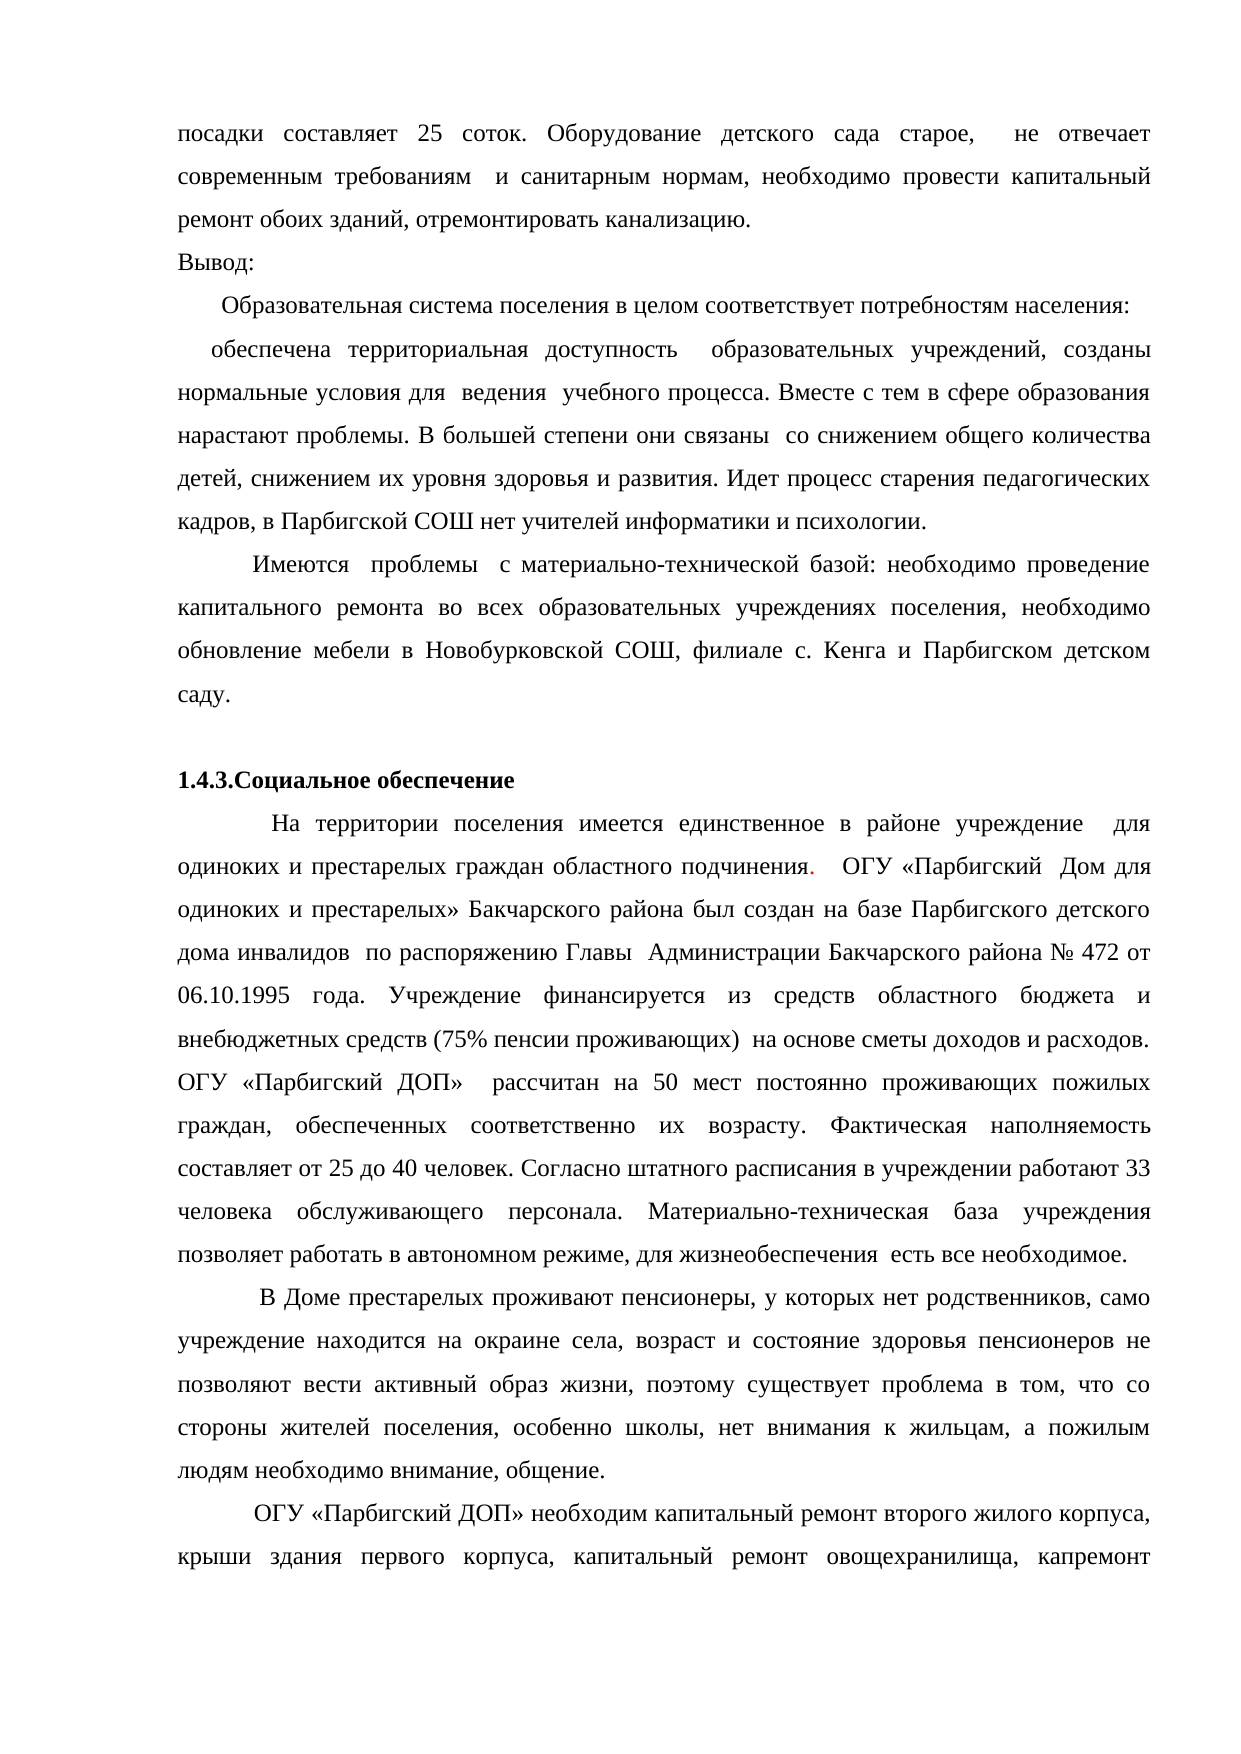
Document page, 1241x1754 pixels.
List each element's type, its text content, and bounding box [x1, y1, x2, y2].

text Вывод: [177, 247, 1152, 276]
text В Доме престарелых проживают пенсионеры, у которых нет родственников, само учреждение находится на окраине села, возраст и состояние здоровья пенсионеров не позволяют вести активный образ жизни, поэтому существует проблема в том, что со стороны жителей поселения, особенно школы, нет внимания к жильцам, а пожилым людям необходимо внимание, общение. [177, 1282, 1152, 1484]
text ОГУ «Парбигский ДОП» рассчитан на 50 мест постоянно проживающих пожилых граждан, обеспеченных соответственно их возрасту. Фактическая наполняемость составляет от 25 до 40 человек. Согласно штатного расписания в учреждении работают 33 человека обслуживающего персонала. Материально-техническая база учреждения позволяет работать в автономном режиме, для жизнеобеспечения есть все необходимое. [177, 1067, 1152, 1268]
text 1.4.3.Социальное обеспечение [177, 765, 1152, 794]
text обеспечена территориальная доступность образовательных учреждений, созданы нормальные условия для ведения учебного процесса. Вместе с тем в сфере образования нарастают проблемы. В большей степени они связаны со снижением общего количества детей, снижением их уровня здоровья и развития. Идет процесс старения педагогических кадров, в Парбигской СОШ нет учителей информатики и психологии. [177, 334, 1152, 535]
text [177, 1498, 1152, 1570]
text Образовательная система поселения в целом соответствует потребностям населения: [177, 291, 1152, 319]
text На территории поселения имеется единственное в районе учреждение для одиноких и престарелых граждан областного подчинения. ОГУ «Парбигский Дом для одиноких и престарелых» Бакчарского района был создан на базе Парбигского детского дома инвалидов по распоряжению Главы Администрации Бакчарского района № 472 от 06.10.1995 года. Учреждение финансируется из средств областного бюджета и внебюджетных средств (75% пенсии проживающих) на основе сметы доходов и расходов. [177, 808, 1152, 1052]
text Имеются проблемы с материально-технической базой: необходимо проведение капитального ремонта во всех образовательных учреждениях поселения, необходимо обновление мебели в Новобурковской СОШ, филиале с. Кенга и Парбигском детском саду. [177, 549, 1152, 707]
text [177, 118, 1152, 233]
